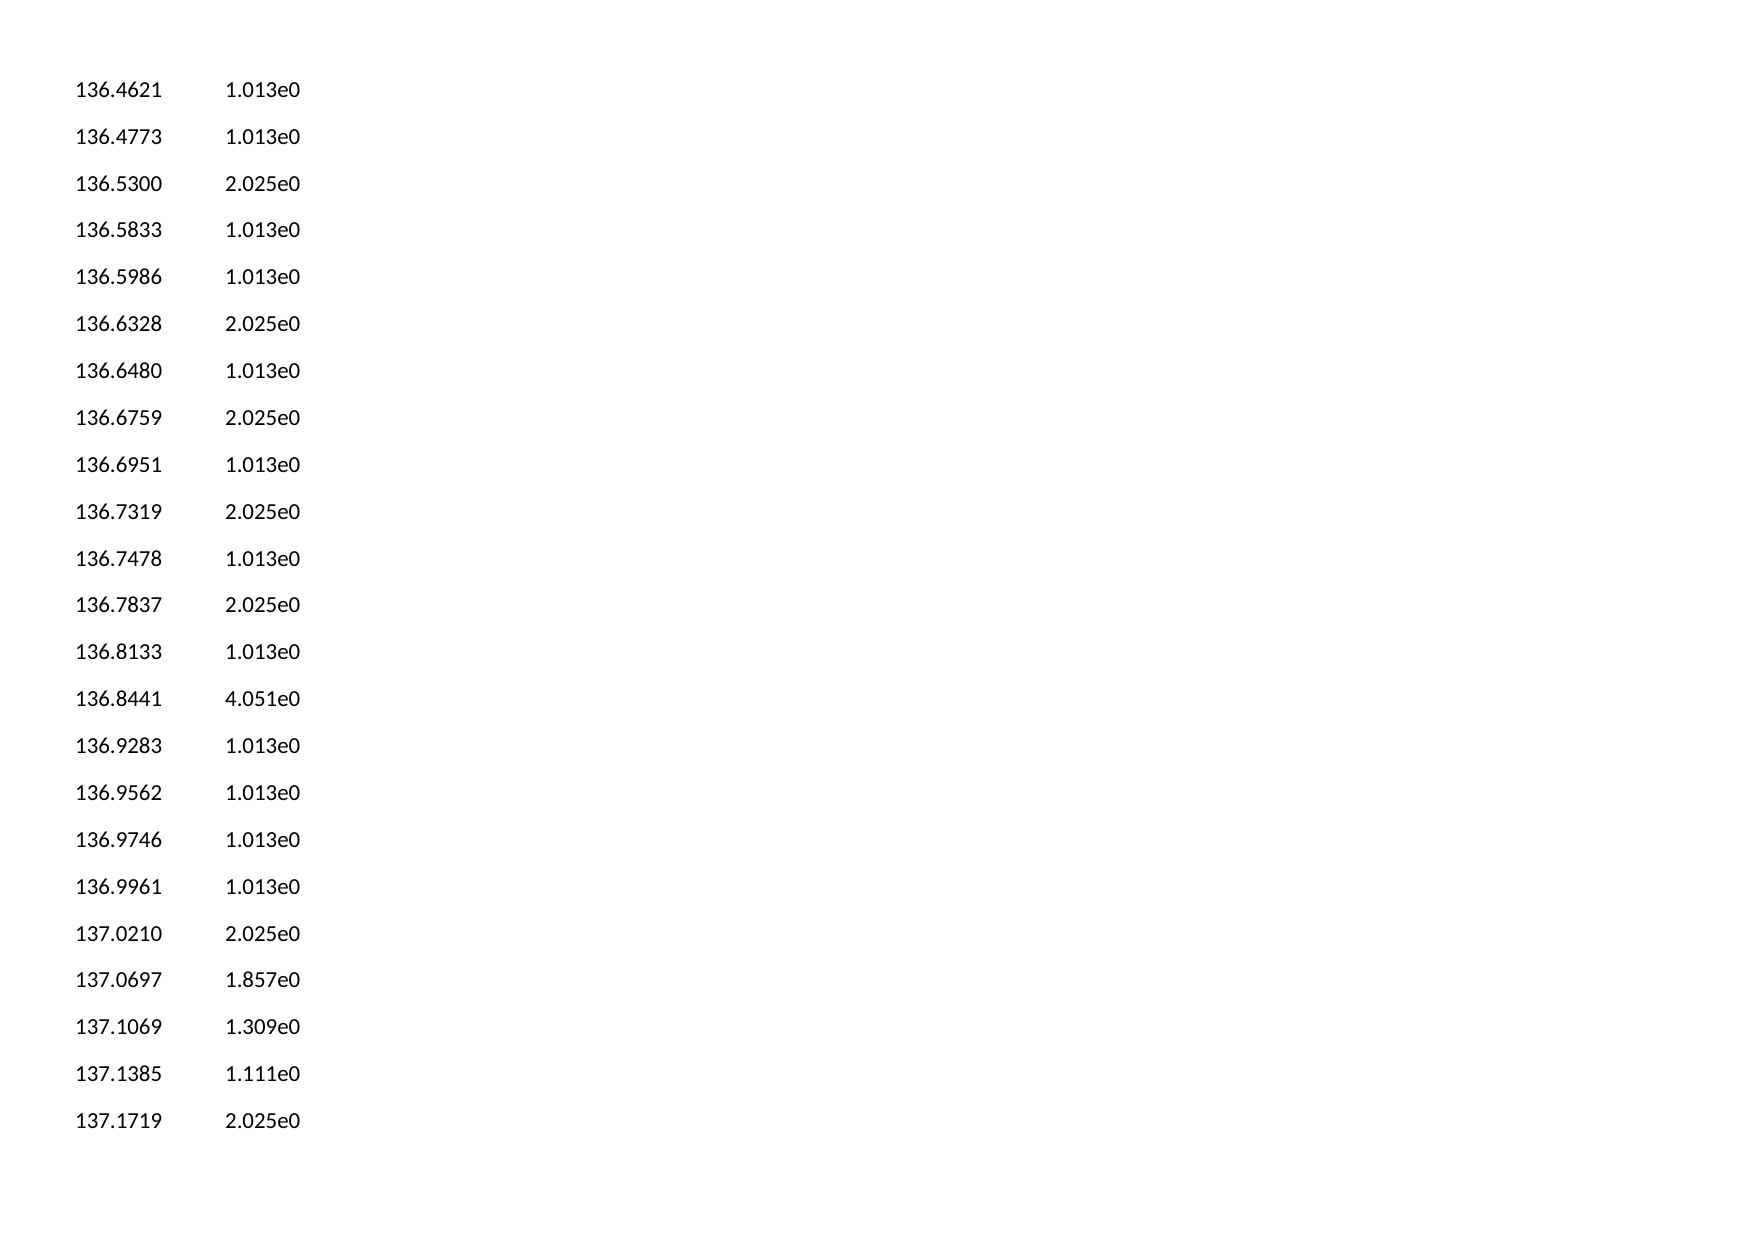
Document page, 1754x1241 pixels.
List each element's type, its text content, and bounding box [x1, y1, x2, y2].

text 136.9283 1.013e0 [75, 731, 1679, 759]
text 136.4621 1.013e0 [75, 75, 1679, 103]
text 136.6480 1.013e0 [75, 356, 1679, 384]
text 137.1385 1.111e0 [75, 1059, 1679, 1087]
text 136.7478 1.013e0 [75, 544, 1679, 572]
text 136.9746 1.013e0 [75, 825, 1679, 853]
text 136.9961 1.013e0 [75, 872, 1679, 900]
text 137.0697 1.857e0 [75, 966, 1679, 994]
text 136.6759 2.025e0 [75, 403, 1679, 431]
text 137.1069 1.309e0 [75, 1012, 1679, 1041]
text 136.9562 1.013e0 [75, 778, 1679, 806]
text 136.8441 4.051e0 [75, 684, 1679, 712]
text 137.1719 2.025e0 [75, 1106, 1679, 1134]
text 137.0210 2.025e0 [75, 919, 1679, 947]
text 136.4773 1.013e0 [75, 122, 1679, 150]
text 136.6951 1.013e0 [75, 450, 1679, 478]
text 136.8133 1.013e0 [75, 637, 1679, 666]
text 136.7319 2.025e0 [75, 497, 1679, 525]
text 136.5300 2.025e0 [75, 169, 1679, 197]
text 136.6328 2.025e0 [75, 309, 1679, 337]
text 136.7837 2.025e0 [75, 591, 1679, 619]
text 136.5833 1.013e0 [75, 216, 1679, 244]
text 136.5986 1.013e0 [75, 262, 1679, 291]
